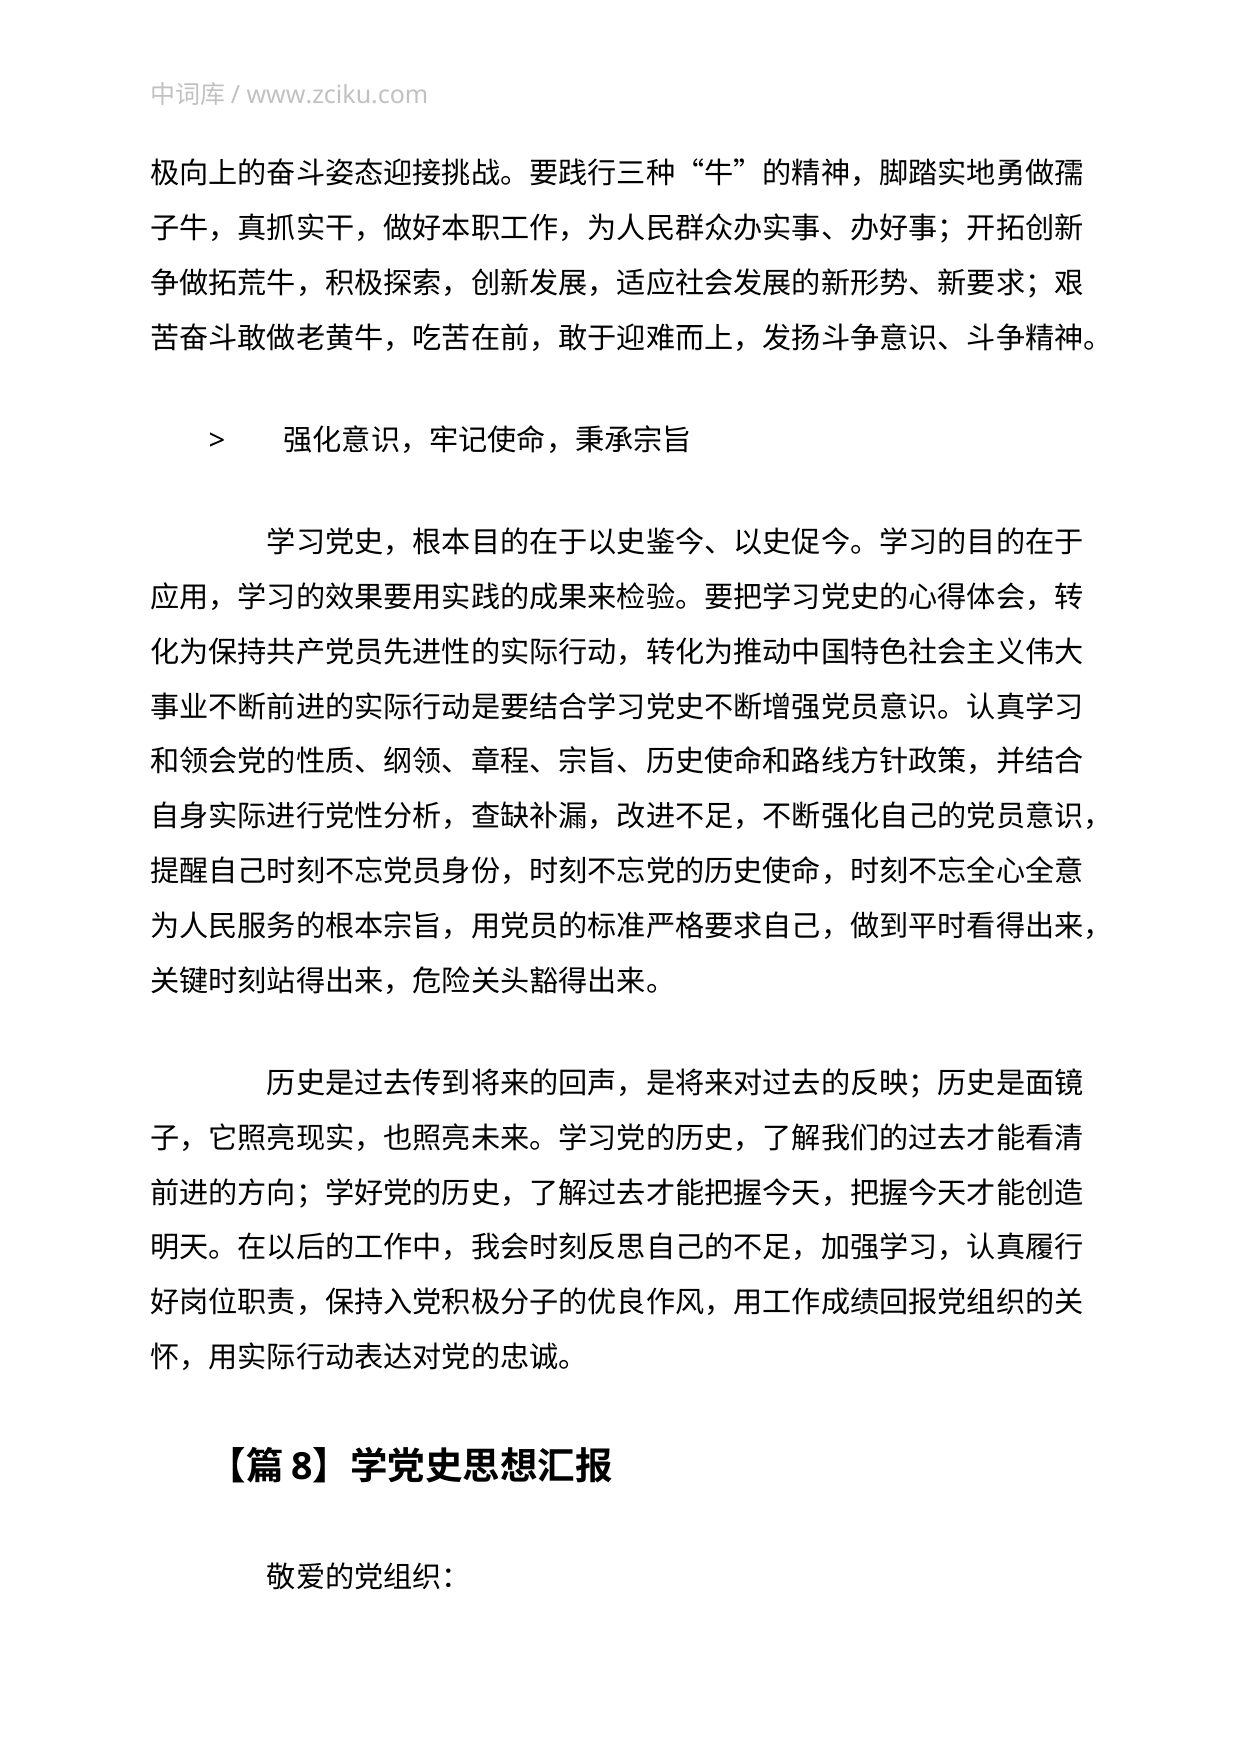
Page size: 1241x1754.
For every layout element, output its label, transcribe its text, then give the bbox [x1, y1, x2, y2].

text 学习党史，根本目的在于以史鉴今、以史促今。学习的目的在于应用，学习的效果要用实践的成果来检验。要把学习党史的心得体会，转化为保持共产党员先进性的实际行动，转化为推动中国特色社会主义伟大事业不断前进的实际行动是要结合学习党史不断增强党员意识。认真学习和领会党的性质、纲领、章程、宗旨、历史使命和路线方针政策，并结合自身实际进行党性分析，查缺补漏，改进不足，不断强化自己的党员意识，提醒自己时刻不忘党员身份，时刻不忘党的历史使命，时刻不忘全心全意为人民服务的根本宗旨，用党员的标准严格要求自己，做到平时看得出来，关键时刻站得出来，危险关头豁得出来。 [150, 518, 1090, 1000]
text 历史是过去传到将来的回声，是将来对过去的反映；历史是面镜子，它照亮现实，也照亮未来。学习党的历史，了解我们的过去才能看清前进的方向；学好党的历史，了解过去才能把握今天，把握今天才能创造明天。在以后的工作中，我会时刻反思自己的不足，加强学习，认真履行好岗位职责，保持入党积极分子的优良作风，用工作成绩回报党组织的关怀，用实际行动表达对党的忠诚。 [150, 1059, 1090, 1376]
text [150, 150, 1090, 357]
text 敬爱的党组织： [150, 1553, 1090, 1596]
text > 强化意识，牢记使命，秉承宗旨 [150, 416, 1090, 459]
text 【篇8】学党史思想汇报 [150, 1436, 1090, 1490]
